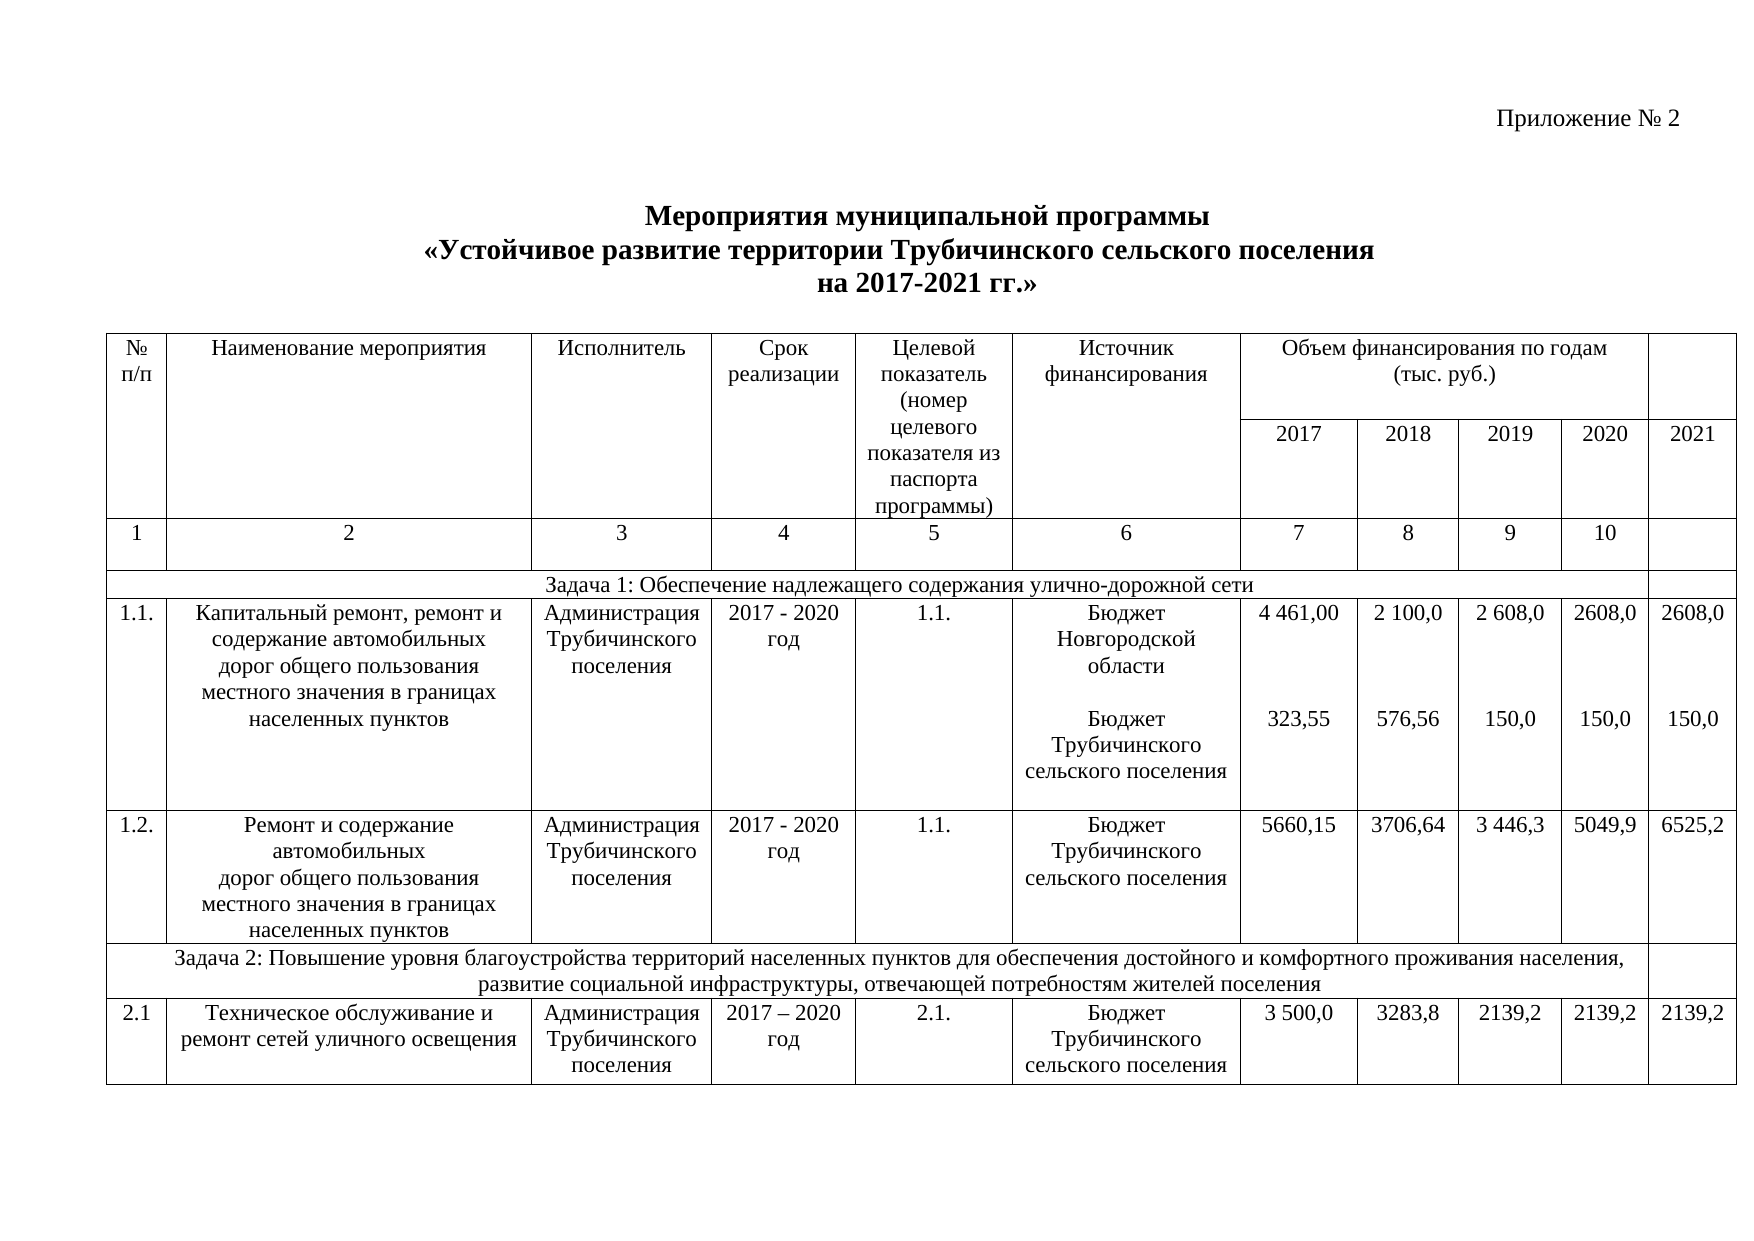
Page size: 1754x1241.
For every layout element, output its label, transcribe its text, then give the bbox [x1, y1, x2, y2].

table_cell 2017 [1241, 420, 1357, 518]
table_cell 10 [1562, 519, 1648, 570]
table_header № п/п [107, 334, 166, 518]
table_cell Техническое обслуживание и ремонт сетей уличного освещения [167, 999, 531, 1084]
table_cell Бюджет Новгородской области Бюджет Трубичинского сельского поселения [1013, 599, 1240, 810]
table_cell 5 [856, 519, 1012, 570]
table_header Объем финансирования по годам (тыс. руб.) [1241, 334, 1648, 419]
table_cell 2 [167, 519, 531, 570]
table_cell 9 [1459, 519, 1561, 570]
table_cell 1 [107, 519, 166, 570]
table_header Срок реализации [712, 334, 855, 518]
table_cell 2018 [1358, 420, 1458, 518]
table_cell 8 [1358, 519, 1458, 570]
table_cell 2017 - 2020 год [712, 811, 855, 943]
table_cell Задача 2: Повышение уровня благоустройства территорий населенных пунктов для обеспечения достойного и комфортного проживания населения, развитие социальной инфраструктуры, отвечающей потребностям жителей поселения [107, 944, 1648, 998]
table_cell 1.1. [856, 811, 1012, 943]
text Приложение № 2 [118, 103, 1680, 131]
table_cell 1.2. [107, 811, 166, 943]
table_cell 2017 – 2020 год [712, 999, 855, 1084]
table_cell Ремонт и содержание автомобильных дорог общего пользования местного значения в границах населенных пунктов [167, 811, 531, 943]
text Мероприятия муниципальной программы [118, 198, 1680, 232]
table_cell 5660,15 [1241, 811, 1357, 943]
table_header Источник финансирования [1013, 334, 1240, 518]
table_cell 1.1. [856, 599, 1012, 810]
table_cell 2.1. [856, 999, 1012, 1084]
text на 2017-2021 гг.» [118, 266, 1680, 299]
table_cell 3283,8 [1358, 999, 1458, 1084]
table_cell [1649, 519, 1736, 570]
table_cell 2020 [1562, 420, 1648, 518]
table_cell 1.1. [107, 599, 166, 810]
table_cell 2 608,0 150,0 [1459, 599, 1561, 810]
table_cell 2608,0 150,0 [1649, 599, 1736, 810]
table_cell Администрация Трубичинского поселения [532, 599, 711, 810]
table_cell Задача 1: Обеспечение надлежащего содержания улично-дорожной сети [107, 571, 1648, 598]
table_cell 4 461,00 323,55 [1241, 599, 1357, 810]
table_cell 2608,0 150,0 [1562, 599, 1648, 810]
table_cell 2019 [1459, 420, 1561, 518]
table_cell Капитальный ремонт, ремонт и содержание автомобильных дорог общего пользования местного значения в границах населенных пунктов [167, 599, 531, 810]
table_cell 2.1 [107, 999, 166, 1084]
table_cell 3 500,0 [1241, 999, 1357, 1084]
table_cell 6 [1013, 519, 1240, 570]
table_cell 2017 - 2020 год [712, 599, 855, 810]
table_header Исполнитель [532, 334, 711, 518]
table_cell 2 100,0 576,56 [1358, 599, 1458, 810]
table_cell Бюджет Трубичинского сельского поселения [1013, 811, 1240, 943]
table_cell Администрация Трубичинского поселения [532, 811, 711, 943]
table_cell 7 [1241, 519, 1357, 570]
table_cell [1013, 999, 1240, 1084]
table_cell [1649, 571, 1736, 598]
table_cell [1649, 944, 1736, 998]
table_cell 2139,2 [1562, 999, 1648, 1084]
table_header Целевой показатель (номер целевого показателя из паспорта программы) [856, 334, 1012, 518]
table_cell 5049,9 [1562, 811, 1648, 943]
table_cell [532, 999, 711, 1084]
table_cell 4 [712, 519, 855, 570]
table_cell 3 [532, 519, 711, 570]
table_header [1649, 334, 1736, 419]
text «Устойчивое развитие территории Трубичинского сельского поселения [118, 232, 1680, 266]
table_cell 2139,2 [1459, 999, 1561, 1084]
table_cell 3706,64 [1358, 811, 1458, 943]
table_header Наименование мероприятия [167, 334, 531, 518]
table_cell 6525,2 [1649, 811, 1736, 943]
table_cell 2021 [1649, 420, 1736, 518]
table_cell 3 446,3 [1459, 811, 1561, 943]
table_cell 2139,2 [1649, 999, 1736, 1084]
